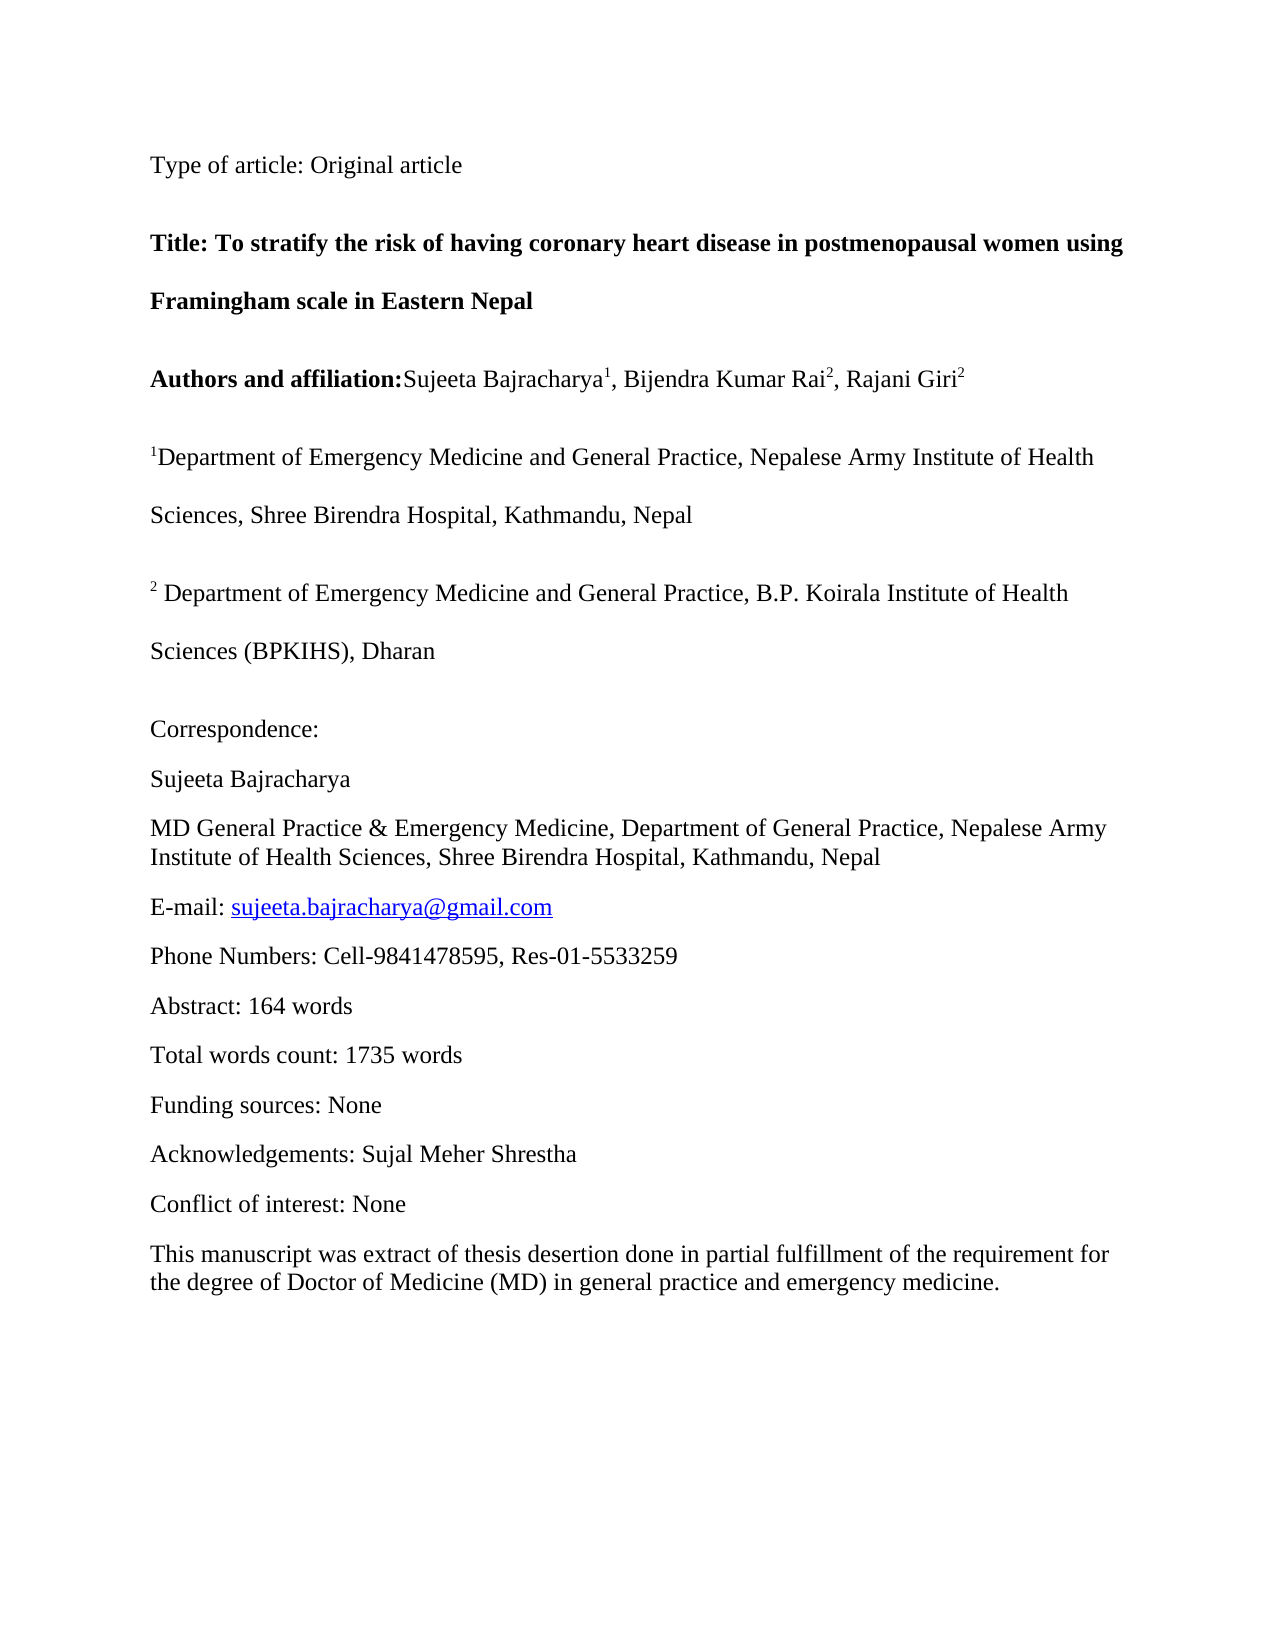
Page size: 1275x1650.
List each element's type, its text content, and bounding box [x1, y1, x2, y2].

text Total words count: 1735 words [150, 1040, 1125, 1069]
text Abstract: 164 words [150, 991, 1125, 1019]
text Phone Numbers: Cell-9841478595, Res-01-5533259 [150, 941, 1125, 970]
text This manuscript was extract of thesis desertion done in partial fulfillment of the requirement for the degree of Doctor of Medicine (MD) in general practice and emergency medicine. [150, 1239, 1125, 1296]
text 2 Department of Emergency Medicine and General Practice, B.P. Koirala Institute of Health Sciences (BPKIHS), Dharan [150, 578, 1125, 664]
text Sujeeta Bajracharya [150, 764, 1125, 792]
text Title: To stratify the risk of having coronary heart disease in postmenopausal women using Framingham scale in Eastern Nepal [150, 228, 1125, 314]
text Acknowledgements: Sujal Meher Shrestha [150, 1139, 1125, 1168]
text 1Department of Emergency Medicine and General Practice, Nepalese Army Institute of Health Sciences, Shree Birendra Hospital, Kathmandu, Nepal [150, 442, 1125, 529]
text Authors and affiliation:Sujeeta Bajracharya1, Bijendra Kumar Rai2, Rajani Giri2 [150, 364, 1125, 393]
text Conflict of interest: None [150, 1189, 1125, 1218]
text Correspondence: [150, 714, 1125, 743]
text Type of article: Original article [150, 150, 1125, 179]
text MD General Practice & Emergency Medicine, Department of General Practice, Nepalese Army Institute of Health Sciences, Shree Birendra Hospital, Kathmandu, Nepal [150, 813, 1125, 871]
text E-mail: sujeeta.bajracharya@gmail.com [150, 892, 1125, 920]
text Funding sources: None [150, 1090, 1125, 1119]
